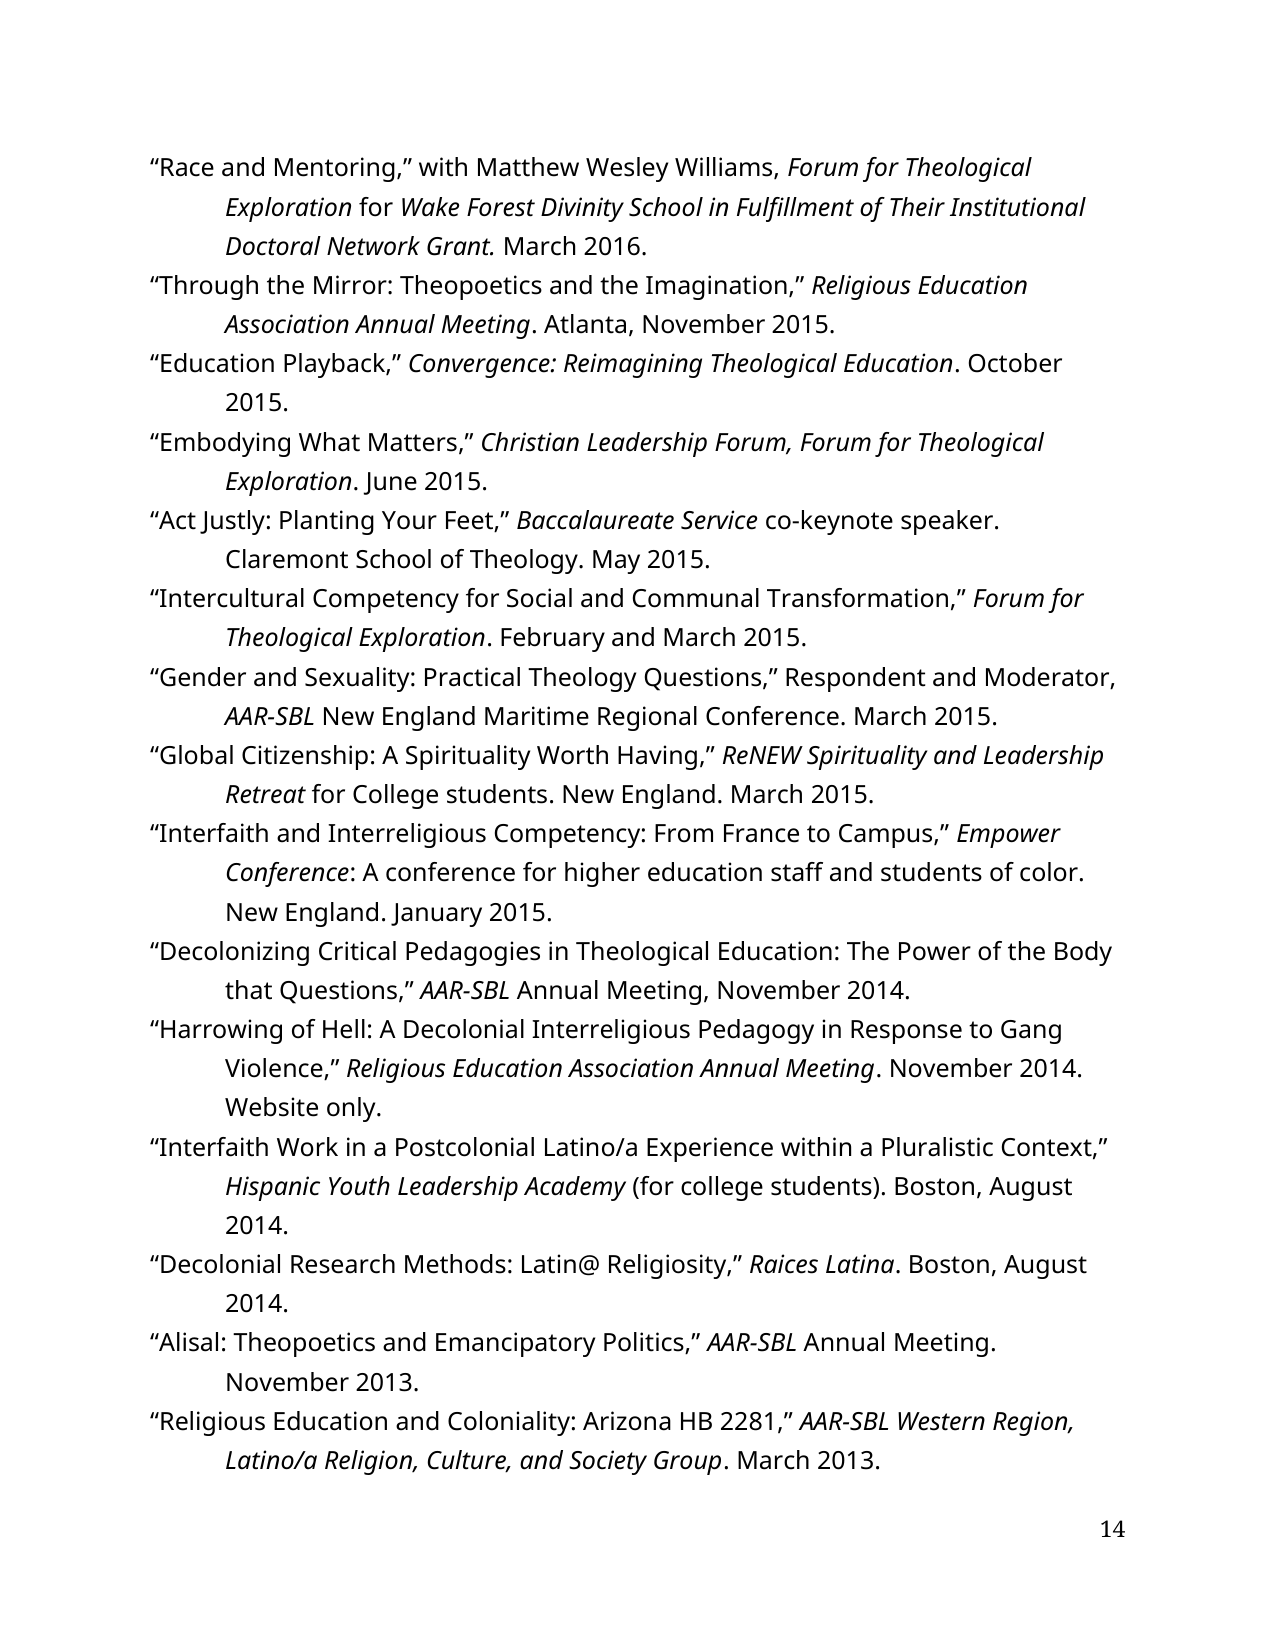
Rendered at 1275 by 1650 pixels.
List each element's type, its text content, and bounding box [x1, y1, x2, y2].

text “Interfaith and Interreligious Competency: From France to Campus,” Empower Conference: A conference for higher education staff and students of color. New England. January 2015. [150, 816, 1125, 928]
text “Through the Mirror: Theopoetics and the Imagination,” Religious Education Association Annual Meeting. Atlanta, November 2015. [150, 267, 1125, 341]
text “Education Playback,” Convergence: Reimagining Theological Education. October 2015. [150, 346, 1125, 419]
text “Alisal: Theopoetics and Emancipatory Politics,” AAR-SBL Annual Meeting. November 2013. [150, 1325, 1125, 1398]
text “Gender and Sexuality: Practical Theology Questions,” Respondent and Moderator, AAR-SBL New England Maritime Regional Conference. March 2015. [150, 659, 1125, 732]
text “Intercultural Competency for Social and Communal Transformation,” Forum for Theological Exploration. February and March 2015. [150, 581, 1125, 654]
text “Religious Education and Coloniality: Arizona HB 2281,” AAR-SBL Western Region, Latino/a Religion, Culture, and Society Group. March 2013. [150, 1403, 1125, 1477]
text “Harrowing of Hell: A Decolonial Interreligious Pedagogy in Response to Gang Violence,” Religious Education Association Annual Meeting. November 2014. Website only. [150, 1012, 1125, 1124]
text “Decolonizing Critical Pedagogies in Theological Education: The Power of the Body that Questions,” AAR-SBL Annual Meeting, November 2014. [150, 933, 1125, 1007]
text “Race and Mentoring,” with Matthew Wesley Williams, Forum for Theological Exploration for Wake Forest Divinity School in Fulfillment of Their Institutional Doctoral Network Grant. March 2016. [150, 150, 1125, 262]
text “Embodying What Matters,” Christian Leadership Forum, Forum for Theological Exploration. June 2015. [150, 424, 1125, 497]
text “Act Justly: Planting Your Feet,” Baccalaureate Service co-keynote speaker. Claremont School of Theology. May 2015. [150, 502, 1125, 576]
text “Decolonial Research Methods: Latin@ Religiosity,” Raices Latina. Boston, August 2014. [150, 1247, 1125, 1320]
text “Global Citizenship: A Spirituality Worth Having,” ReNEW Spirituality and Leadership Retreat for College students. New England. March 2015. [150, 737, 1125, 811]
text “Interfaith Work in a Postcolonial Latino/a Experience within a Pluralistic Context,” Hispanic Youth Leadership Academy (for college students). Boston, August 2014. [150, 1129, 1125, 1242]
